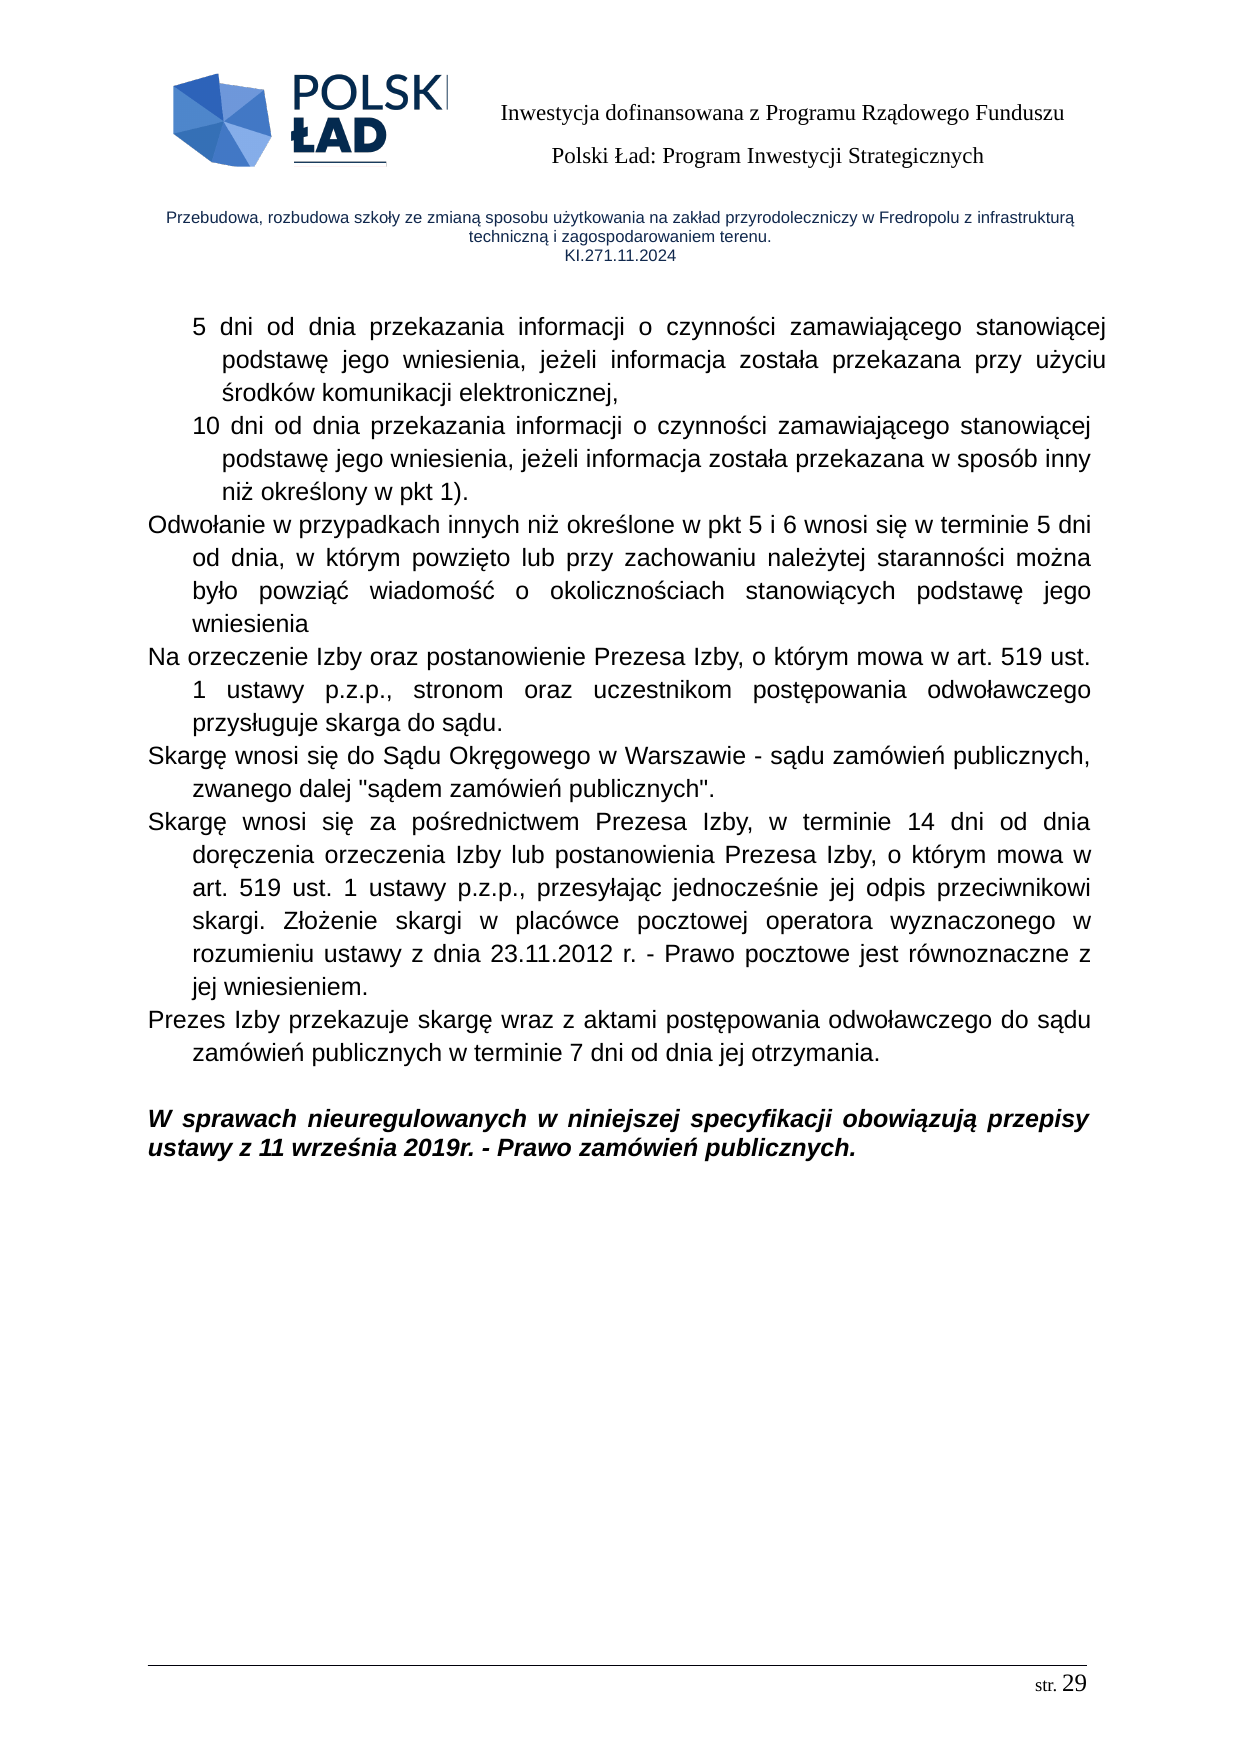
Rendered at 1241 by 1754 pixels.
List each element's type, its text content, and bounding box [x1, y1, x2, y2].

list 5 dni od dnia przekazania informacji o czynności zamawiającego stanowiącej podstawę jego wniesienia, jeżeli informacja została przekazana przy użyciu środków komunikacji elektronicznej, [192, 312, 1107, 406]
text Skargę wnosi się za pośrednictwem Prezesa Izby, w terminie 14 dni od dnia doręczenia orzeczenia Izby lub postanowienia Prezesa Izby, o którym mowa w art. 519 ust. 1 ustawy p.z.p., przesyłając jednocześnie jej odpis przeciwnikowi skargi. Złożenie skargi w placówce pocztowej operatora wyznaczonego w rozumieniu ustawy z dnia 23.11.2012 r. - Prawo pocztowe jest równoznaczne z jej wniesieniem. [148, 807, 1093, 1001]
text W sprawach nieuregulowanych w niniejszej specyfikacji obowiązują przepisy ustawy z 11 września 2019r. - Prawo zamówień publicznych. [148, 1104, 1093, 1162]
picture [173, 73, 449, 167]
text Na orzeczenie Izby oraz postanowienie Prezesa Izby, o którym mowa w art. 519 ust. 1 ustawy p.z.p., stronom oraz uczestnikom postępowania odwoławczego przysługuje skarga do sądu. [148, 642, 1093, 737]
text Skargę wnosi się do Sądu Okręgowego w Warszawie - sądu zamówień publicznych, zwanego dalej "sądem zamówień publicznych". [148, 741, 1093, 803]
list 10 dni od dnia przekazania informacji o czynności zamawiającego stanowiącej podstawę jego wniesienia, jeżeli informacja została przekazana w sposób inny niż określony w pkt 1). [192, 411, 1093, 506]
text Odwołanie w przypadkach innych niż określone w pkt 5 i 6 wnosi się w terminie 5 dni od dnia, w którym powzięto lub przy zachowaniu należytej staranności można było powziąć wiadomość o okolicznościach stanowiących podstawę jego wniesienia [148, 510, 1093, 638]
text Prezes Izby przekazuje skargę wraz z aktami postępowania odwoławczego do sądu zamówień publicznych w terminie 7 dni od dnia jej otrzymania. [148, 1005, 1093, 1067]
